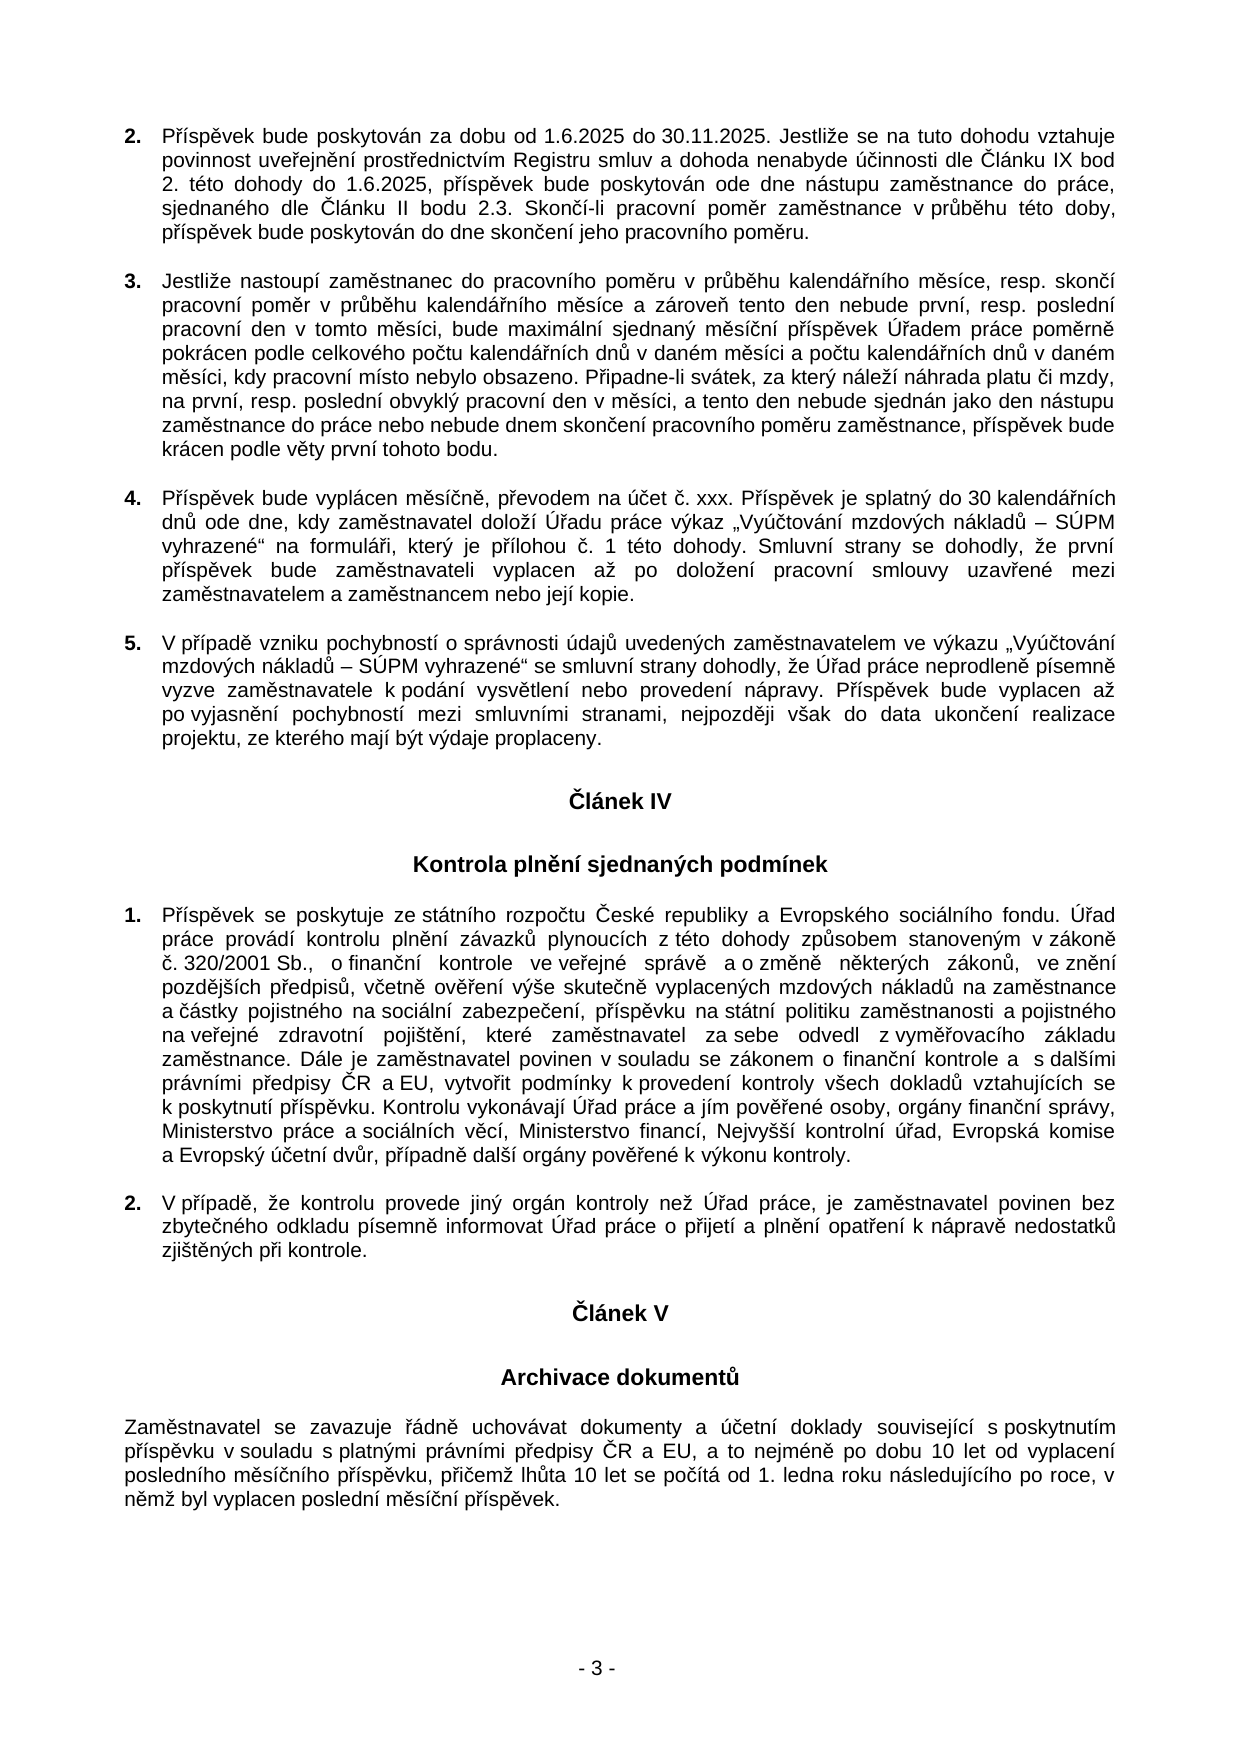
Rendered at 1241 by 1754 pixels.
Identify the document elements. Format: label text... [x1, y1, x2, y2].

list Příspěvek bude vyplácen měsíčně, převodem na účet č. xxx. Příspěvek je splatný do 30 kalendářních dnů ode dne, kdy zaměstnavatel doloží Úřadu práce výkaz „Vyúčtování mzdových nákladů – SÚPM vyhrazené“ na formuláři, který je přílohou č. 1 této dohody. Smluvní strany se dohodly, že první příspěvek bude zaměstnavateli vyplacen až po doložení pracovní smlouvy uzavřené mezi zaměstnavatelem a zaměstnancem nebo její kopie. [124, 486, 1116, 605]
list Příspěvek bude poskytován za dobu od 1.6.2025 do 30.11.2025. Jestliže se na tuto dohodu vztahuje povinnost uveřejnění prostřednictvím Registru smluv a dohoda nenabyde účinnosti dle Článku IX bod 2. této dohody do 1.6.2025, příspěvek bude poskytován ode dne nástupu zaměstnance do práce, sjednaného dle Článku II bodu 2.3. Skončí-li pracovní poměr zaměstnance v průběhu této doby, příspěvek bude poskytován do dne skončení jeho pracovního poměru. [124, 124, 1116, 244]
list Zaměstnavatel se zavazuje řádně uchovávat dokumenty a účetní doklady související s poskytnutím příspěvku v souladu s platnými právními předpisy ČR a EU, a to nejméně po dobu 10 let od vyplacení posledního měsíčního příspěvku, přičemž lhůta 10 let se počítá od 1. ledna roku následujícího po roce, v němž byl vyplacen poslední měsíční příspěvek. [124, 1415, 1116, 1511]
text Archivace dokumentů [124, 1363, 1116, 1390]
list Jestliže nastoupí zaměstnanec do pracovního poměru v průběhu kalendářního měsíce, resp. skončí pracovní poměr v průběhu kalendářního měsíce a zároveň tento den nebude první, resp. poslední pracovní den v tomto měsíci, bude maximální sjednaný měsíční příspěvek Úřadem práce poměrně pokrácen podle celkového počtu kalendářních dnů v daném měsíci a počtu kalendářních dnů v daném měsíci, kdy pracovní místo nebylo obsazeno. Připadne-li svátek, za který náleží náhrada platu či mzdy, na první, resp. poslední obvyklý pracovní den v měsíci, a tento den nebude sjednán jako den nástupu zaměstnance do práce nebo nebude dnem skončení pracovního poměru zaměstnance, příspěvek bude krácen podle věty první tohoto bodu. [124, 269, 1116, 461]
list Příspěvek se poskytuje ze státního rozpočtu České republiky a Evropského sociálního fondu. Úřad práce provádí kontrolu plnění závazků plynoucích z této dohody způsobem stanoveným v zákoně č. 320/2001 Sb., o finanční kontrole ve veřejné správě a o změně některých zákonů, ve znění pozdějších předpisů, včetně ověření výše skutečně vyplacených mzdových nákladů na zaměstnance a částky pojistného na sociální zabezpečení, příspěvku na státní politiku zaměstnanosti a pojistného na veřejné zdravotní pojištění, které zaměstnavatel za sebe odvedl z vyměřovacího základu zaměstnance. Dále je zaměstnavatel povinen v souladu se zákonem o finanční kontrole a s dalšími právními předpisy ČR a EU, vytvořit podmínky k provedení kontroly všech dokladů vztahujících se k poskytnutí příspěvku. Kontrolu vykonávají Úřad práce a jím pověřené osoby, orgány finanční správy, Ministerstvo práce a sociálních věcí, Ministerstvo financí, Nejvyšší kontrolní úřad, Evropská komise a Evropský účetní dvůr, případně další orgány pověřené k výkonu kontroly. [124, 903, 1116, 1166]
list V případě vzniku pochybností o správnosti údajů uvedených zaměstnavatelem ve výkazu „Vyúčtování mzdových nákladů – SÚPM vyhrazené“ se smluvní strany dohodly, že Úřad práce neprodleně písemně vyzve zaměstnavatele k podání vysvětlení nebo provedení nápravy. Příspěvek bude vyplacen až po vyjasnění pochybností mezi smluvními stranami, nejpozději však do data ukončení realizace projektu, ze kterého mají být výdaje proplaceny. [124, 630, 1116, 750]
text Kontrola plnění sjednaných podmínek [124, 851, 1116, 878]
list V případě, že kontrolu provede jiný orgán kontroly než Úřad práce, je zaměstnavatel povinen bez zbytečného odkladu písemně informovat Úřad práce o přijetí a plnění opatření k nápravě nedostatků zjištěných při kontrole. [124, 1190, 1116, 1262]
text Článek V [124, 1300, 1116, 1326]
text Článek IV [124, 788, 1116, 814]
